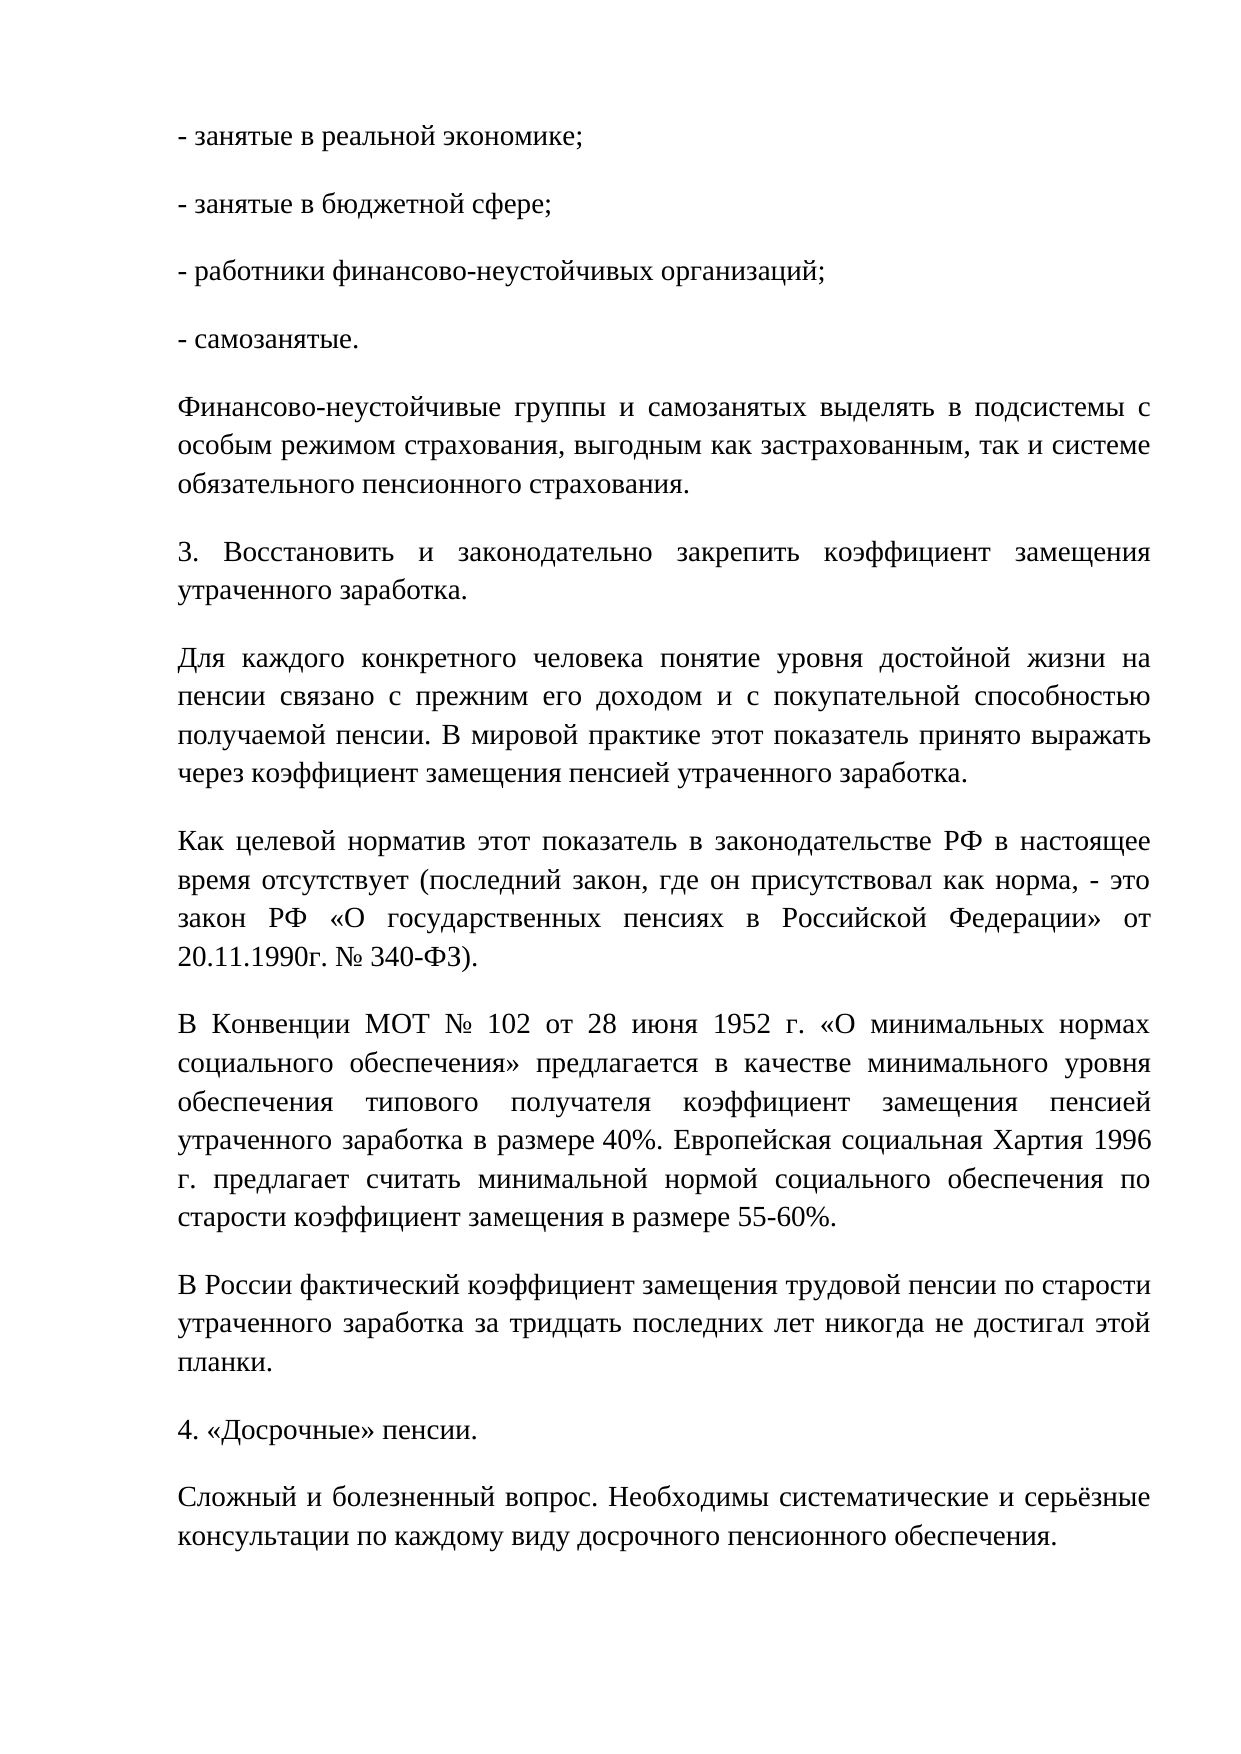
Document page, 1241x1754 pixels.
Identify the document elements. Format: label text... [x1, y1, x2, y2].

text - самозанятые. [177, 321, 1152, 355]
text - занятые в реальной экономике; [177, 118, 1152, 152]
text - работники финансово-неустойчивых организаций; [177, 253, 1152, 287]
text Сложный и болезненный вопрос. Необходимы систематические и серьёзные консультации по каждому виду досрочного пенсионного обеспечения. [177, 1479, 1152, 1552]
text Как целевой норматив этот показатель в законодательстве РФ в настоящее время отсутствует (последний закон, где он присутствовал как норма, - это закон РФ «О государственных пенсиях в Российской Федерации» от 20.11.1990г. № 340-ФЗ). [177, 823, 1152, 972]
text - занятые в бюджетной сфере; [177, 186, 1152, 219]
text 4. «Досрочные» пенсии. [177, 1412, 1152, 1445]
text Финансово-неустойчивые группы и самозанятых выделять в подсистемы с особым режимом страхования, выгодным как застрахованным, так и системе обязательного пенсионного страхования. [177, 389, 1152, 499]
text В России фактический коэффициент замещения трудовой пенсии по старости утраченного заработка за тридцать последних лет никогда не достигал этой планки. [177, 1267, 1152, 1378]
text 3. Восстановить и законодательно закрепить коэффициент замещения утраченного заработка. [177, 534, 1152, 606]
text В Конвенции МОТ № 102 от 28 июня 1952 г. «О минимальных нормах социального обеспечения» предлагается в качестве минимального уровня обеспечения типового получателя коэффициент замещения пенсией утраченного заработка в размере 40%. Европейская социальная Хартия 1996 г. предлагает считать минимальной нормой социального обеспечения по старости коэффициент замещения в размере 55-60%. [177, 1007, 1152, 1233]
text Для каждого конкретного человека понятие уровня достойной жизни на пенсии связано с прежним его доходом и с покупательной способностью получаемой пенсии. В мировой практике этот показатель принято выражать через коэффициент замещения пенсией утраченного заработка. [177, 640, 1152, 789]
